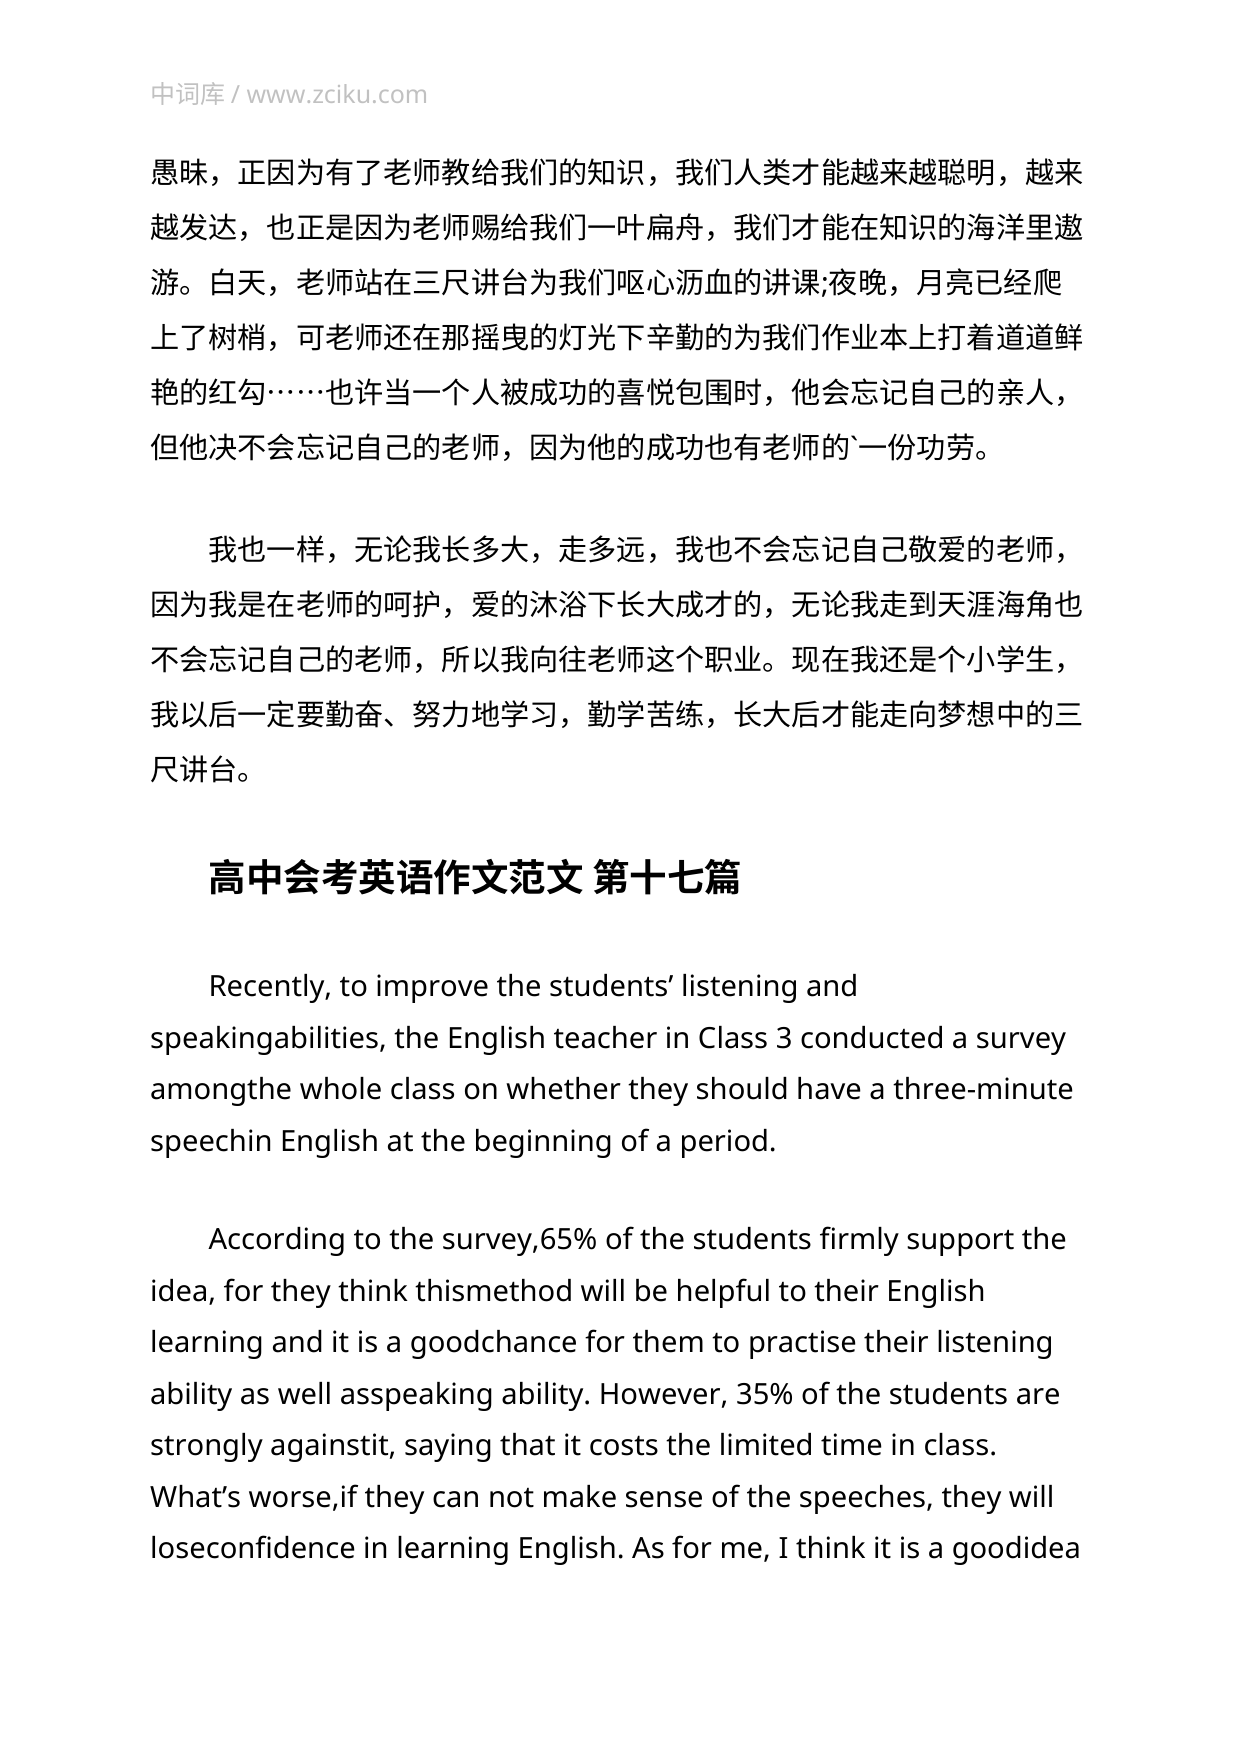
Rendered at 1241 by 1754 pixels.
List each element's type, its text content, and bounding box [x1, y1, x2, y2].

text Recently, to improve the students’ listening and speakingabilities, the English teacher in Class 3 conducted a survey amongthe whole class on whether they should have a three-minute speechin English at the beginning of a period. [150, 965, 1090, 1160]
text 高中会考英语作文范文 第十七篇 [150, 848, 1090, 902]
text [150, 1218, 1090, 1567]
text 我也一样，无论我长多大，走多远，我也不会忘记自己敬爱的老师，因为我是在老师的呵护，爱的沐浴下长大成才的，无论我走到天涯海角也不会忘记自己的老师，所以我向往老师这个职业。现在我还是个小学生，我以后一定要勤奋、努力地学习，勤学苦练，长大后才能走向梦想中的三尺讲台。 [150, 527, 1090, 788]
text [150, 150, 1090, 467]
